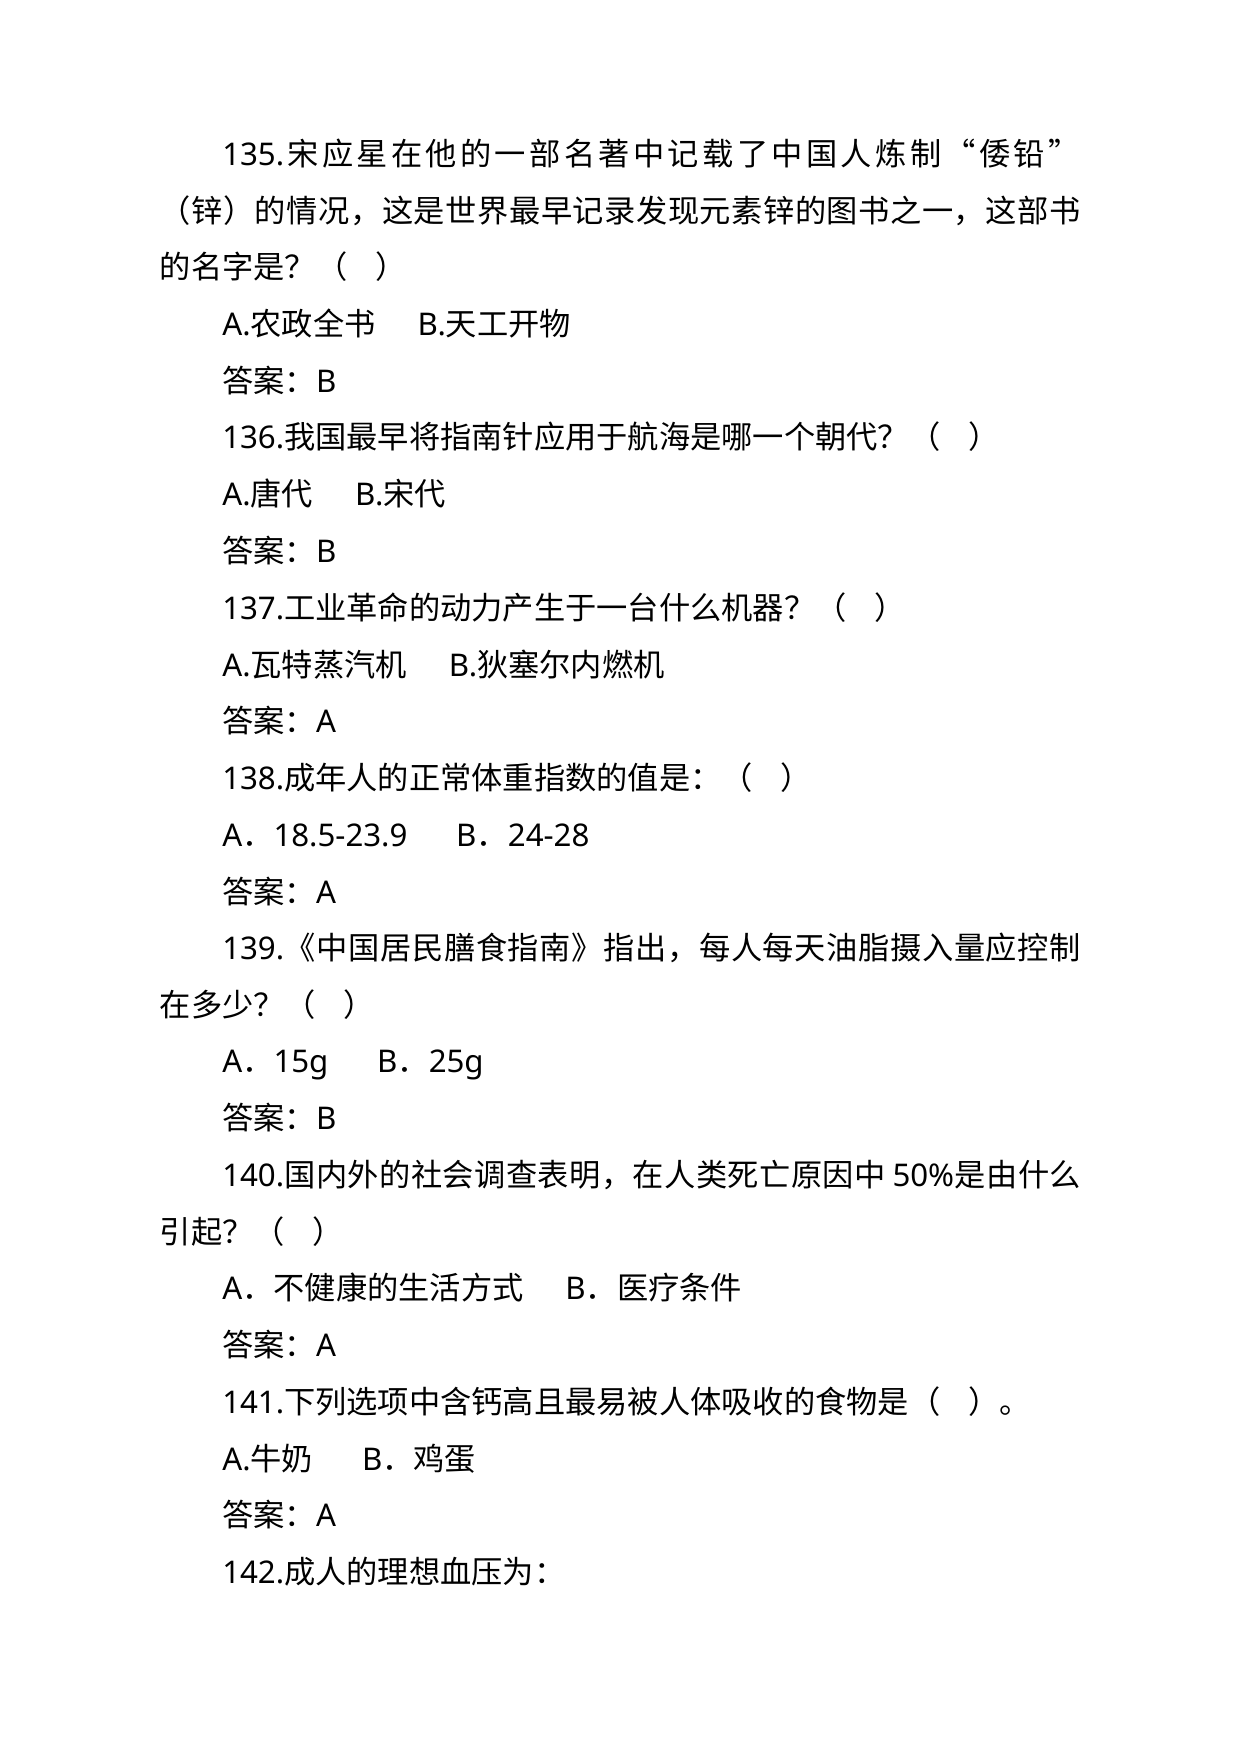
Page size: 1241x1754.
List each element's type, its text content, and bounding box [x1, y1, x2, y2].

text 136.我国最早将指南针应用于航海是哪一个朝代？（ ） [159, 413, 1081, 458]
text A．不健康的生活方式 B．医疗条件 [159, 1263, 1081, 1309]
text 答案：B [159, 1093, 1081, 1139]
text 答案：A [159, 1490, 1081, 1536]
text A．18.5-23.9 B．24-28 [159, 810, 1081, 855]
text 138.成年人的正常体重指数的值是：（ ） [159, 753, 1081, 799]
text A.农政全书 B.天工开物 [159, 299, 1081, 344]
text A．15g B．25g [159, 1037, 1081, 1082]
text 答案：B [159, 356, 1081, 401]
text 137.工业革命的动力产生于一台什么机器？（ ） [159, 583, 1081, 628]
text 140.国内外的社会调查表明，在人类死亡原因中50%是由什么引起？（ ） [159, 1150, 1081, 1252]
text 135.宋应星在他的一部名著中记载了中国人炼制“倭铅”（锌）的情况，这是世界最早记录发现元素锌的图书之一，这部书的名字是？（ ） [159, 129, 1081, 288]
text 答案：A [159, 867, 1081, 912]
text 141.下列选项中含钙高且最易被人体吸收的食物是（ ）。 [159, 1377, 1081, 1422]
text A.瓦特蒸汽机 B.狄塞尔内燃机 [159, 640, 1081, 685]
text 答案：A [159, 696, 1081, 742]
text 答案：B [159, 526, 1081, 572]
text 139.《中国居民膳食指南》指出，每人每天油脂摄入量应控制在多少？（ ） [159, 923, 1081, 1025]
text A.唐代 B.宋代 [159, 469, 1081, 515]
text 142.成人的理想血压为： [159, 1547, 1081, 1593]
text 答案：A [159, 1320, 1081, 1366]
text A.牛奶 B．鸡蛋 [159, 1434, 1081, 1479]
